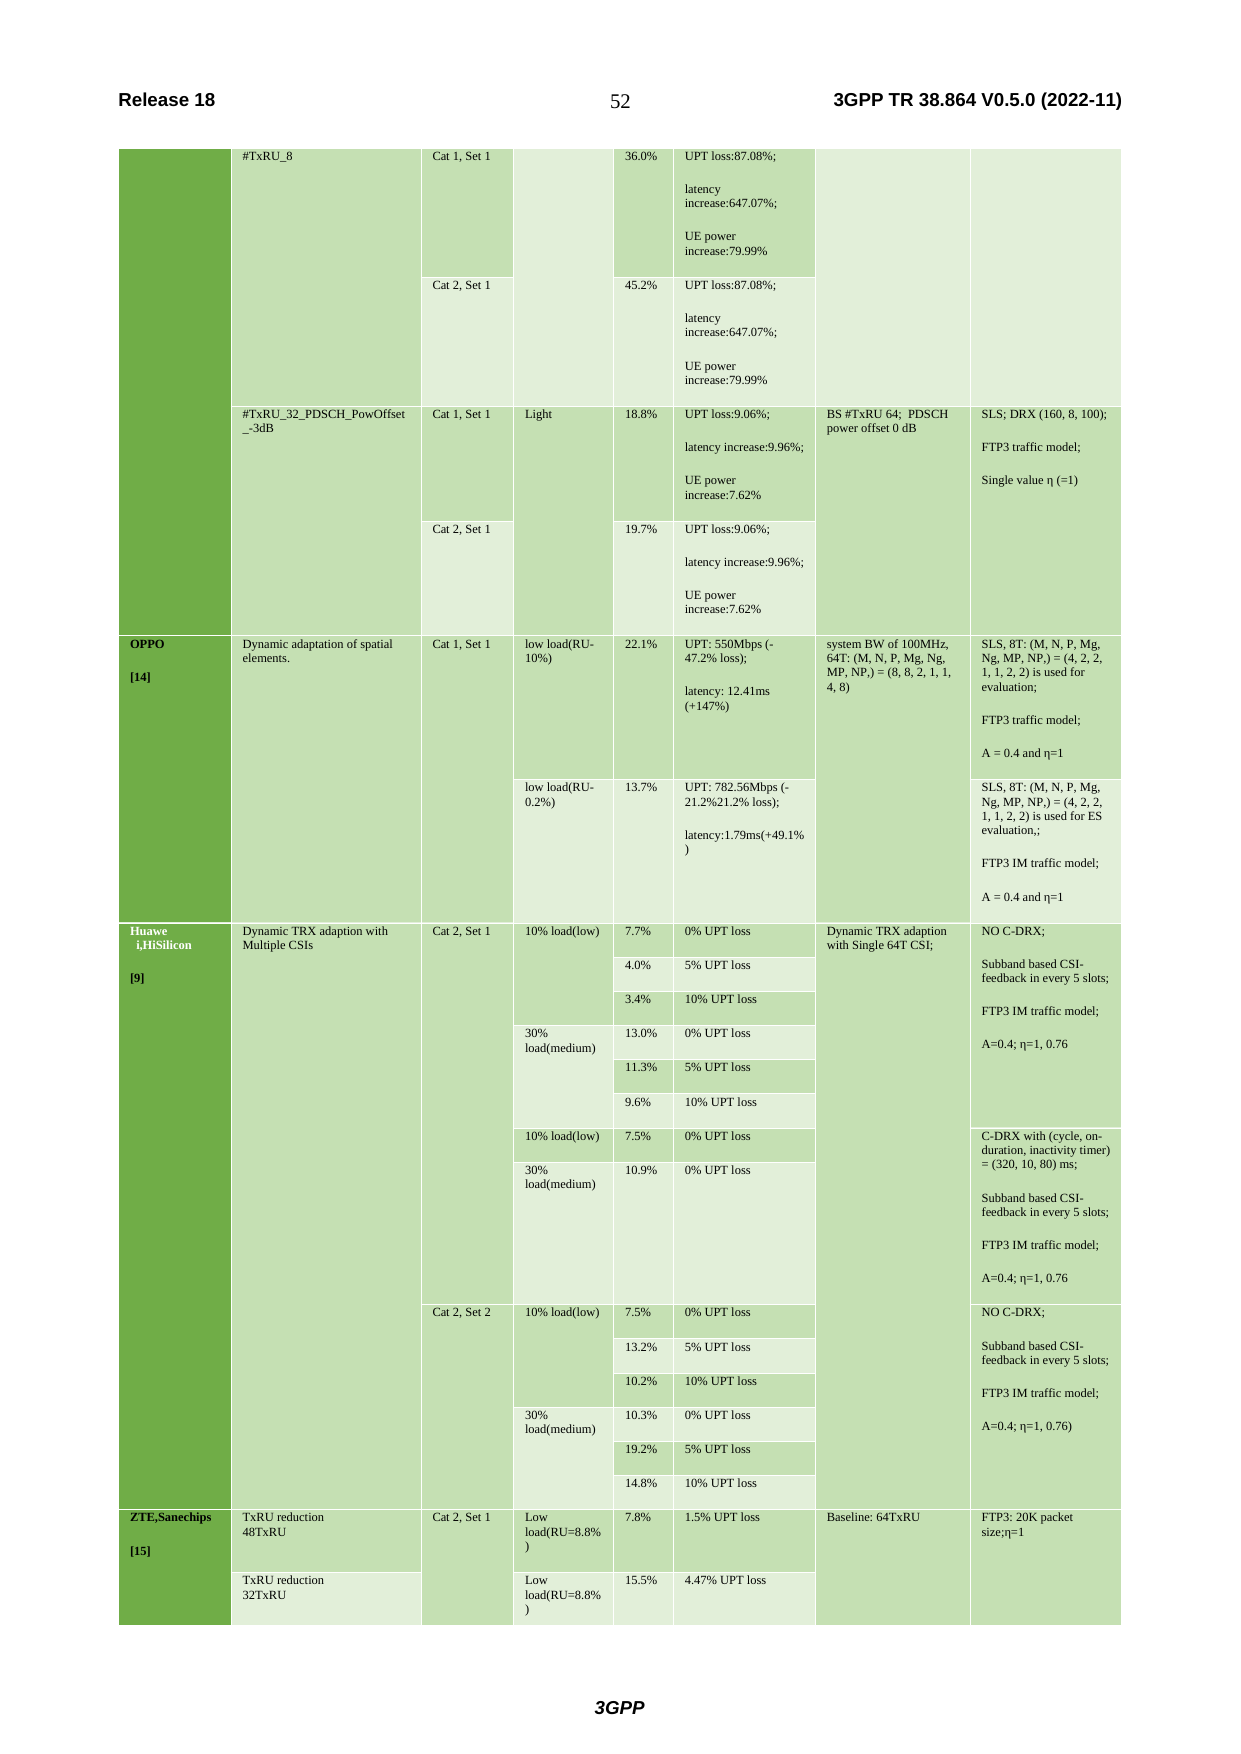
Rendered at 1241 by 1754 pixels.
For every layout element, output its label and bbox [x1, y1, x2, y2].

table_cell [674, 1305, 815, 1338]
table_cell [614, 1510, 673, 1572]
table_cell [614, 992, 673, 1025]
table_cell [232, 1573, 421, 1625]
table_cell [232, 407, 421, 635]
table_cell [674, 636, 815, 779]
table_cell [971, 1129, 1121, 1304]
table_cell [674, 1129, 815, 1162]
table_cell [674, 407, 815, 521]
table_cell [614, 1476, 673, 1509]
table_cell [971, 780, 1121, 922]
table_cell [614, 1408, 673, 1441]
table_cell [614, 1094, 673, 1127]
table_cell [614, 1442, 673, 1475]
table_cell [614, 958, 673, 991]
table_cell [674, 1060, 815, 1093]
table_cell [816, 407, 970, 635]
table_cell [119, 1510, 231, 1625]
table_cell [614, 1026, 673, 1059]
table_cell [422, 636, 513, 922]
table_cell [422, 407, 513, 521]
table_cell [422, 1305, 513, 1509]
table_cell [514, 924, 613, 1025]
table_cell [674, 1476, 815, 1509]
table_cell [422, 522, 513, 635]
table_cell [232, 924, 421, 1509]
table_cell [674, 924, 815, 957]
table_cell [614, 1374, 673, 1407]
table_cell [674, 278, 815, 406]
table_cell [614, 149, 673, 277]
table_cell [514, 1408, 613, 1509]
table_cell [674, 1374, 815, 1407]
table_cell [816, 1510, 970, 1625]
table_cell [614, 407, 673, 521]
table_cell [674, 1026, 815, 1059]
table_cell [514, 1129, 613, 1162]
table_cell [614, 924, 673, 957]
table_cell [674, 149, 815, 277]
table_cell [614, 1339, 673, 1372]
table_cell [674, 958, 815, 991]
table_cell [614, 1573, 673, 1625]
table_cell [614, 522, 673, 635]
table_cell [971, 1510, 1121, 1625]
table_cell [422, 149, 513, 277]
table_cell [971, 407, 1121, 635]
table_cell [422, 278, 513, 406]
table_cell [514, 1510, 613, 1572]
table_cell [971, 1305, 1121, 1509]
table_cell [422, 924, 513, 1304]
table_cell [614, 1305, 673, 1338]
table_cell [816, 636, 970, 922]
table_cell [971, 924, 1121, 1127]
table_cell [674, 780, 815, 922]
table_cell [514, 1163, 613, 1304]
table_cell [614, 636, 673, 779]
table_cell [514, 1573, 613, 1625]
table_cell [614, 1060, 673, 1093]
table_cell [674, 992, 815, 1025]
table_cell [514, 1026, 613, 1127]
table_cell [674, 1510, 815, 1572]
table_cell [232, 149, 421, 406]
table_cell [674, 1094, 815, 1127]
table_cell [232, 1510, 421, 1572]
table_cell [971, 636, 1121, 779]
table_cell [514, 636, 613, 779]
table_cell [232, 636, 421, 922]
table_cell [674, 1442, 815, 1475]
table_cell [119, 924, 231, 1509]
table_cell [422, 1510, 513, 1625]
table_cell [614, 1129, 673, 1162]
table_cell [674, 1163, 815, 1304]
table_cell [674, 1408, 815, 1441]
table_cell [614, 1163, 673, 1304]
table_cell [614, 278, 673, 406]
table_cell [674, 522, 815, 635]
table_cell [674, 1573, 815, 1625]
table_cell [816, 924, 970, 1509]
table_cell [514, 780, 613, 922]
table_cell [614, 780, 673, 922]
table_cell [514, 407, 613, 635]
table_cell [674, 1339, 815, 1372]
table_cell [119, 636, 231, 922]
table_cell [514, 1305, 613, 1407]
